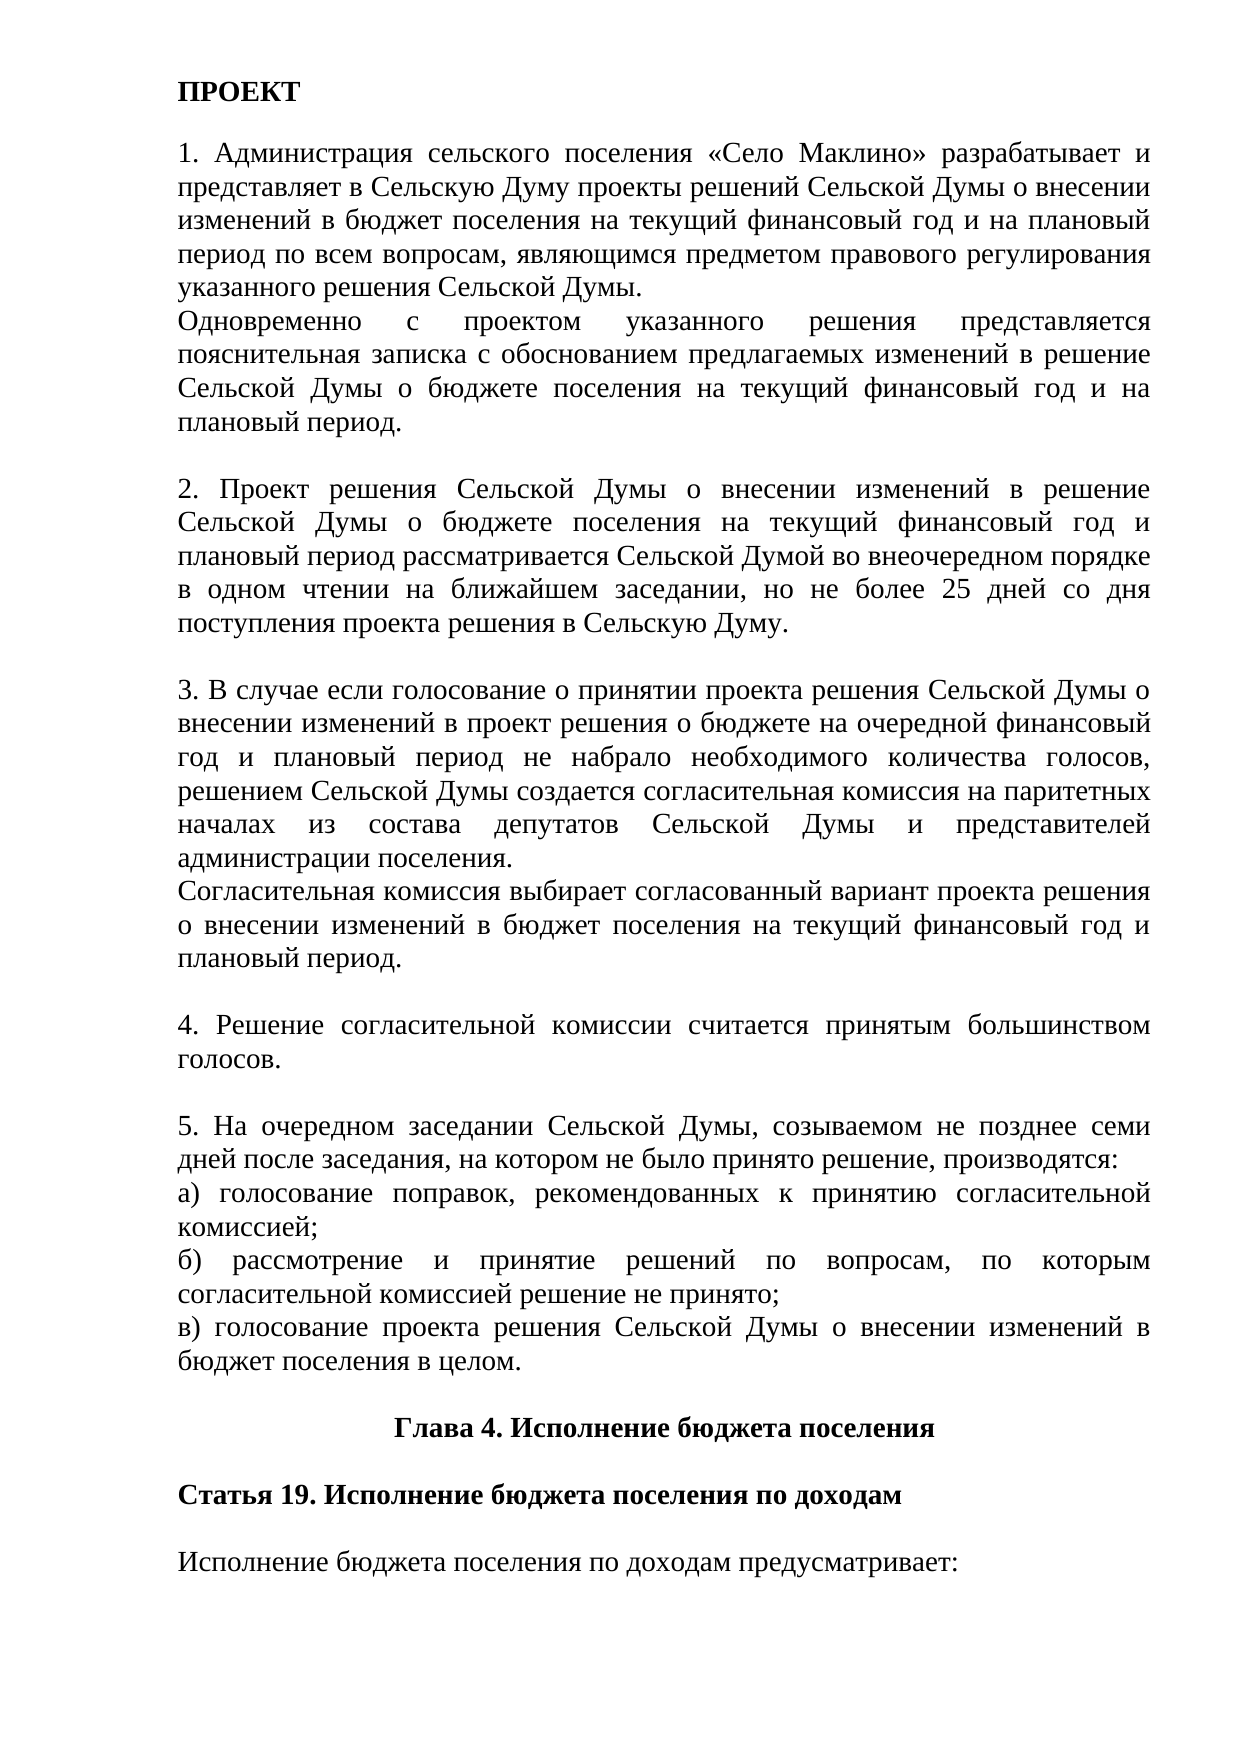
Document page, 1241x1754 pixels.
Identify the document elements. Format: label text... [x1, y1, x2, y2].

text Согласительная комиссия выбирает согласованный вариант проекта решения о внесении изменений в бюджет поселения на текущий финансовый год и плановый период. [177, 873, 1152, 974]
text Статья 19. Исполнение бюджета поселения по доходам [177, 1477, 1152, 1511]
text 2. Проект решения Сельской Думы о внесении изменений в решение Сельской Думы о бюджете поселения на текущий финансовый год и плановый период рассматривается Сельской Думой во внеочередном порядке в одном чтении на ближайшем заседании, но не более 25 дней со дня поступления проекта решения в Сельскую Думу. [177, 471, 1152, 638]
text Исполнение бюджета поселения по доходам предусматривает: [177, 1544, 1152, 1578]
text Одновременно с проектом указанного решения представляется пояснительная записка с обоснованием предлагаемых изменений в решение Сельской Думы о бюджете поселения на текущий финансовый год и на плановый период. [177, 303, 1152, 437]
text 1. Администрация сельского поселения «Село Маклино» разрабатывает и представляет в Сельскую Думу проекты решений Сельской Думы о внесении изменений в бюджет поселения на текущий финансовый год и на плановый период по всем вопросам, являющимся предметом правового регулирования указанного решения Сельской Думы. [177, 135, 1152, 303]
text а) голосование поправок, рекомендованных к принятию согласительной комиссией; [177, 1175, 1152, 1242]
text Глава 4. Исполнение бюджета поселения [177, 1410, 1152, 1443]
text 5. На очередном заседании Сельской Думы, созываемом не позднее семи дней после заседания, на котором не было принято решение, производятся: [177, 1108, 1152, 1175]
text 4. Решение согласительной комиссии считается принятым большинством голосов. [177, 1007, 1152, 1074]
text б) рассмотрение и принятие решений по вопросам, по которым согласительной комиссией решение не принято; [177, 1242, 1152, 1309]
text в) голосование проекта решения Сельской Думы о внесении изменений в бюджет поселения в целом. [177, 1309, 1152, 1376]
text 3. В случае если голосование о принятии проекта решения Сельской Думы о внесении изменений в проект решения о бюджете на очередной финансовый год и плановый период не набрало необходимого количества голосов, решением Сельской Думы создается согласительная комиссия на паритетных началах из состава депутатов Сельской Думы и представителей администрации поселения. [177, 672, 1152, 873]
